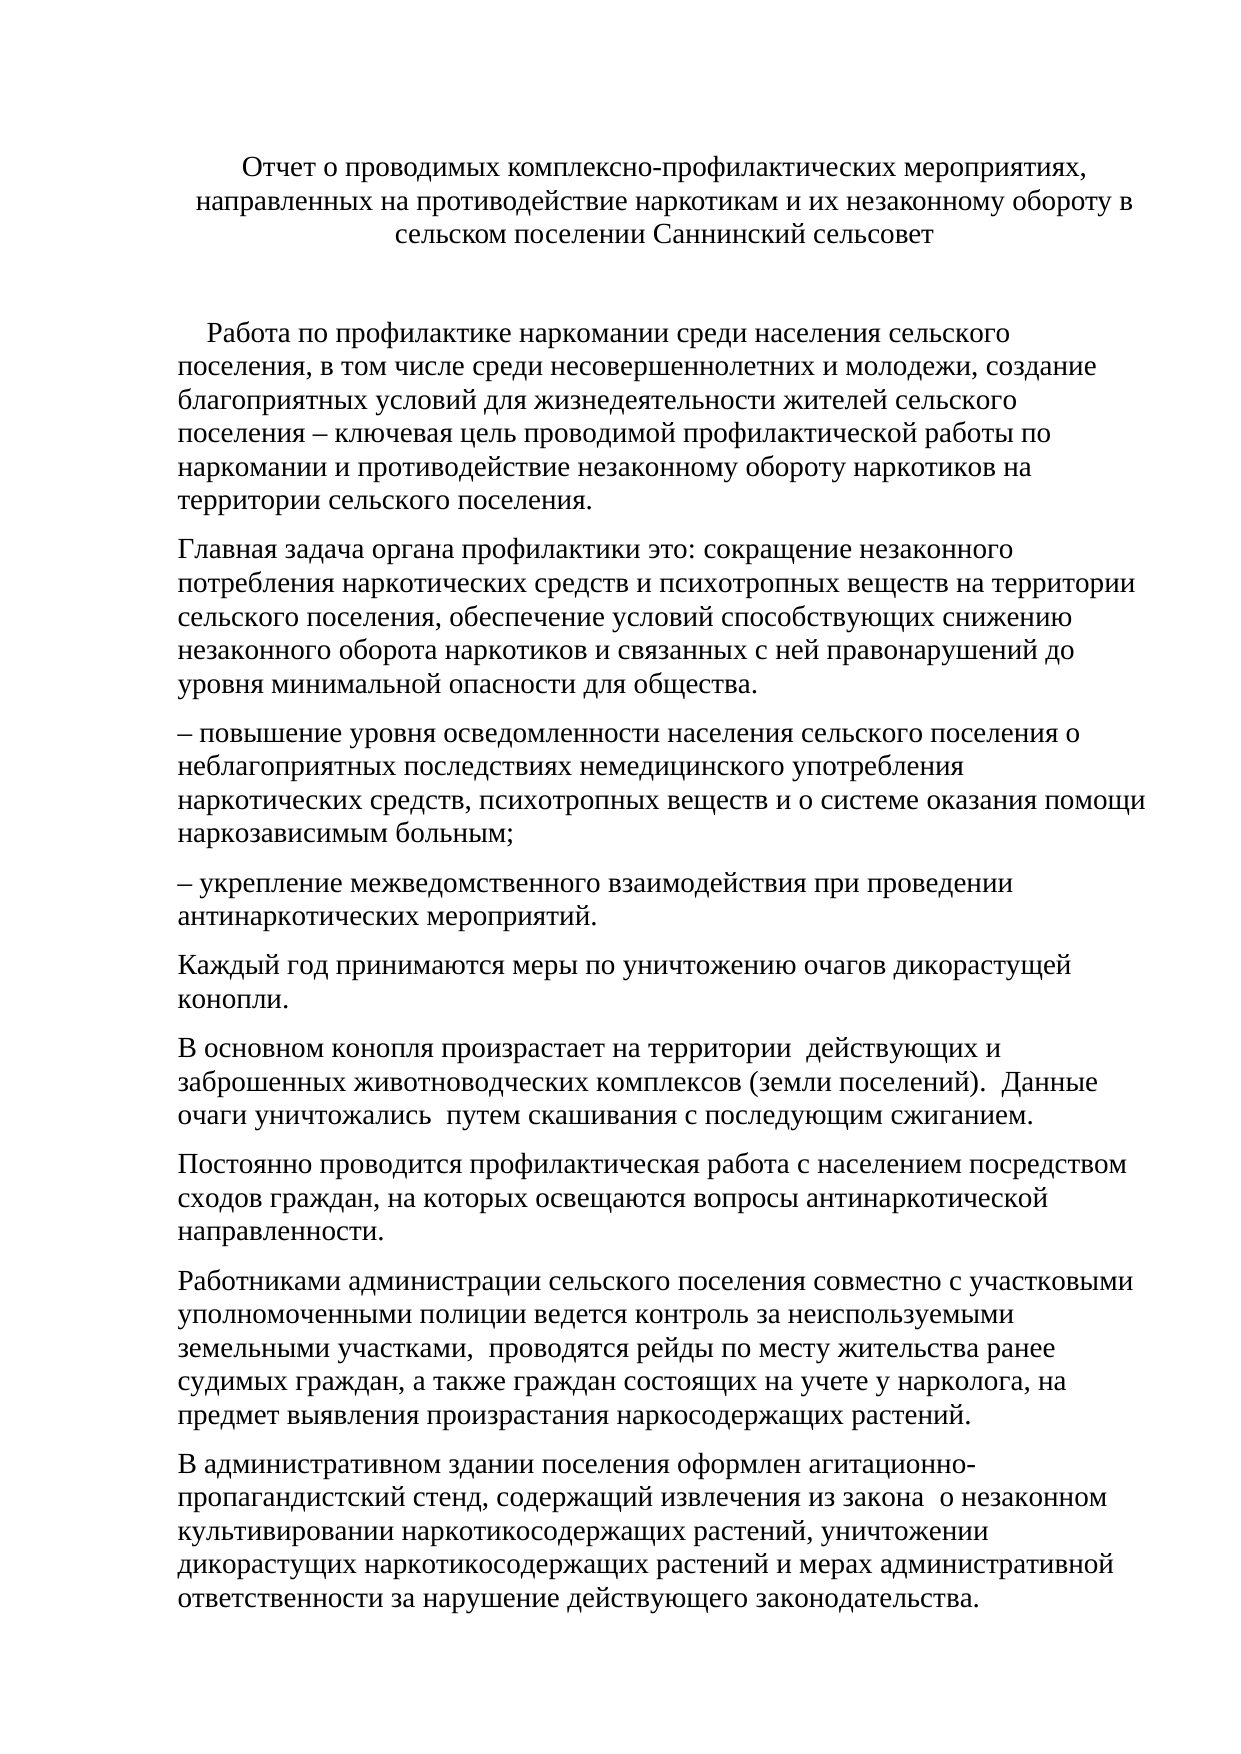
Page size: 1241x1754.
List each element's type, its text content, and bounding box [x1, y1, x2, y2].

text – укрепление межведомственного взаимодействия при проведении антинаркотических мероприятий. [177, 865, 1152, 932]
text Работа по профилактике наркомании среди населения сельского поселения, в том числе среди несовершеннолетних и молодежи, создание благоприятных условий для жизнедеятельности жителей сельского поселения – ключевая цель проводимой профилактической работы по наркомании и противодействие незаконному обороту наркотиков на территории сельского поселения. [177, 315, 1152, 516]
text В административном здании поселения оформлен агитационно-пропагандистский стенд, содержащий извлечения из закона о незаконном культивировании наркотикосодержащих растений, уничтожении дикорастущих наркотикосодержащих растений и мерах административной ответственности за нарушение действующего законодательства. [177, 1446, 1152, 1614]
text Каждый год принимаются меры по уничтожению очагов дикорастущей конопли. [177, 947, 1152, 1014]
text Работниками администрации сельского поселения совместно с участковыми уполномоченными полиции ведется контроль за неиспользуемыми земельными участками, проводятся рейды по месту жительства ранее судимых граждан, а также граждан состоящих на учете у нарколога, на предмет выявления произрастания наркосодержащих растений. [177, 1263, 1152, 1430]
text В основном конопля произрастает на территории действующих и заброшенных животноводческих комплексов (земли поселений). Данные очаги уничтожались путем скашивания с последующим сжиганием. [177, 1030, 1152, 1131]
text Отчет о проводимых комплексно-профилактических мероприятиях, направленных на противодействие наркотикам и их незаконному обороту в сельском поселении Саннинский сельсовет [177, 149, 1152, 250]
text Постоянно проводится профилактическая работа с населением посредством сходов граждан, на которых освещаются вопросы антинаркотической направленности. [177, 1146, 1152, 1247]
text – повышение уровня осведомленности населения сельского поселения о неблагоприятных последствиях немедицинского употребления наркотических средств, психотропных веществ и о системе оказания помощи наркозависимым больным; [177, 715, 1152, 849]
text Главная задача органа профилактики это: сокращение незаконного потребления наркотических средств и психотропных веществ на территории сельского поселения, обеспечение условий способствующих снижению незаконного оборота наркотиков и связанных с ней правонарушений до уровня минимальной опасности для общества. [177, 532, 1152, 699]
